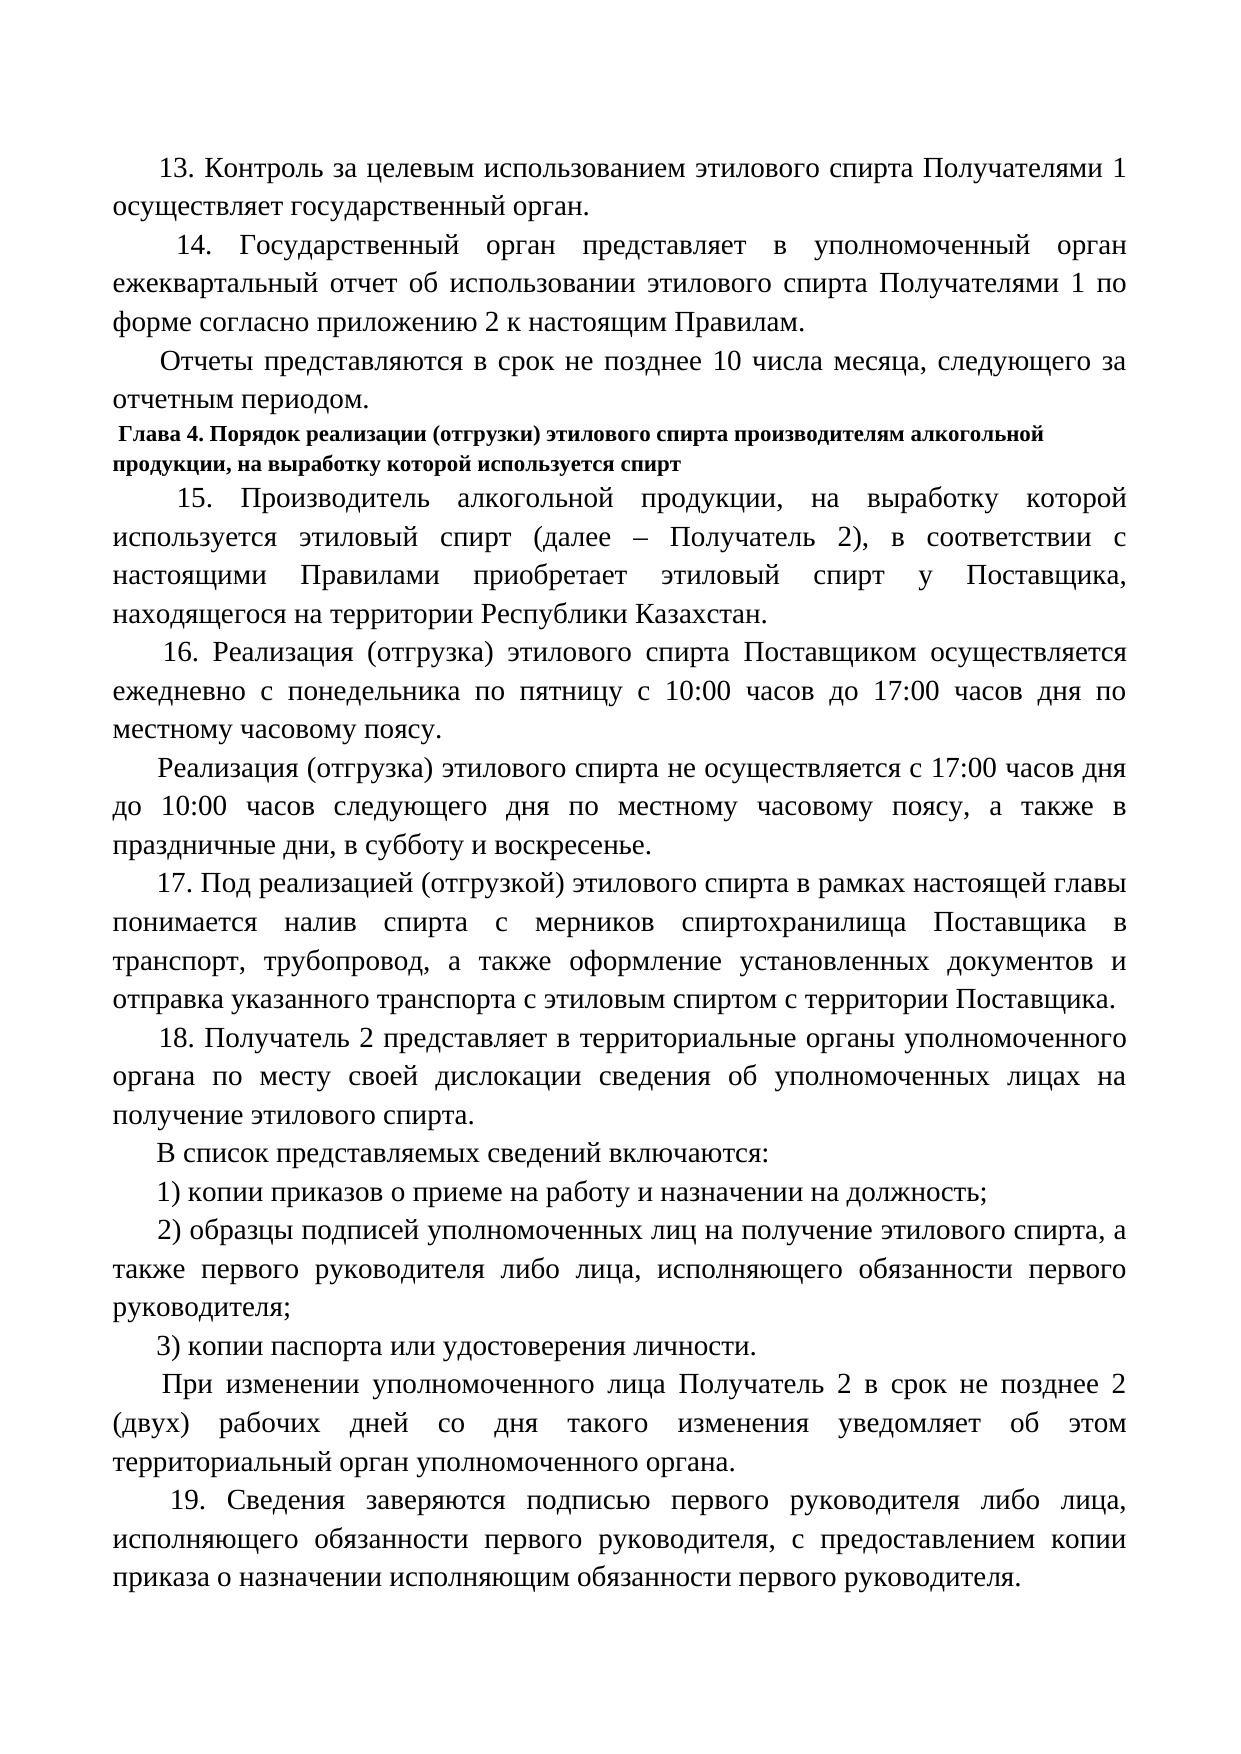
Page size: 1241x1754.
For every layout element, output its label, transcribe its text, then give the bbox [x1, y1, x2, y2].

text 14. Государственный орган представляет в уполномоченный орган ежеквартальный отчет об использовании этилового спирта Получателями 1 по форме согласно приложению 2 к настоящим Правилам. [112, 227, 1128, 338]
text 17. Под реализацией (отгрузкой) этилового спирта в рамках настоящей главы понимается налив спирта с мерников спиртохранилища Поставщика в транспорт, трубопровод, а также оформление установленных документов и отправка указанного транспорта с этиловым спиртом с территории Поставщика. [112, 866, 1128, 1015]
text Отчеты представляются в срок не позднее 10 числа месяца, следующего за отчетным периодом. [112, 343, 1128, 415]
text 18. Получатель 2 представляет в территориальные органы уполномоченного органа по месту своей дислокации сведения об уполномоченных лицах на получение этилового спирта. [112, 1020, 1128, 1130]
text 15. Производитель алкогольной продукции, на выработку которой используется этиловый спирт (далее – Получатель 2), в соответствии с настоящими Правилами приобретает этиловый спирт у Поставщика, находящегося на территории Республики Казахстан. [112, 480, 1128, 629]
text 2) образцы подписей уполномоченных лиц на получение этилового спирта, а также первого руководителя либо лица, исполняющего обязанности первого руководителя; [112, 1212, 1128, 1323]
text Глава 4. Порядок реализации (отгрузки) этилового спирта производителям алкогольной продукции, на выработку которой используется спирт [112, 420, 1128, 476]
text При изменении уполномоченного лица Получатель 2 в срок не позднее 2 (двух) рабочих дней со дня такого изменения уведомляет об этом территориальный орган уполномоченного органа. [112, 1367, 1128, 1477]
text Реализация (отгрузка) этилового спирта не осуществляется с 17:00 часов дня до 10:00 часов следующего дня по местному часовому поясу, а также в праздничные дни, в субботу и воскресенье. [112, 750, 1128, 861]
text 19. Сведения заверяются подписью первого руководителя либо лица, исполняющего обязанности первого руководителя, с предоставлением копии приказа о назначении исполняющим обязанности первого руководителя. [112, 1482, 1128, 1593]
text 16. Реализация (отгрузка) этилового спирта Поставщиком осуществляется ежедневно с понедельника по пятницу с 10:00 часов до 17:00 часов дня по местному часовому поясу. [112, 634, 1128, 745]
text 3) копии паспорта или удостоверения личности. [112, 1328, 1128, 1362]
text 13. Контроль за целевым использованием этилового спирта Получателями 1 осуществляет государственный орган. [112, 150, 1128, 222]
text 1) копии приказов о приеме на работу и назначении на должность; [112, 1174, 1128, 1207]
text В список представляемых сведений включаются: [112, 1135, 1128, 1169]
